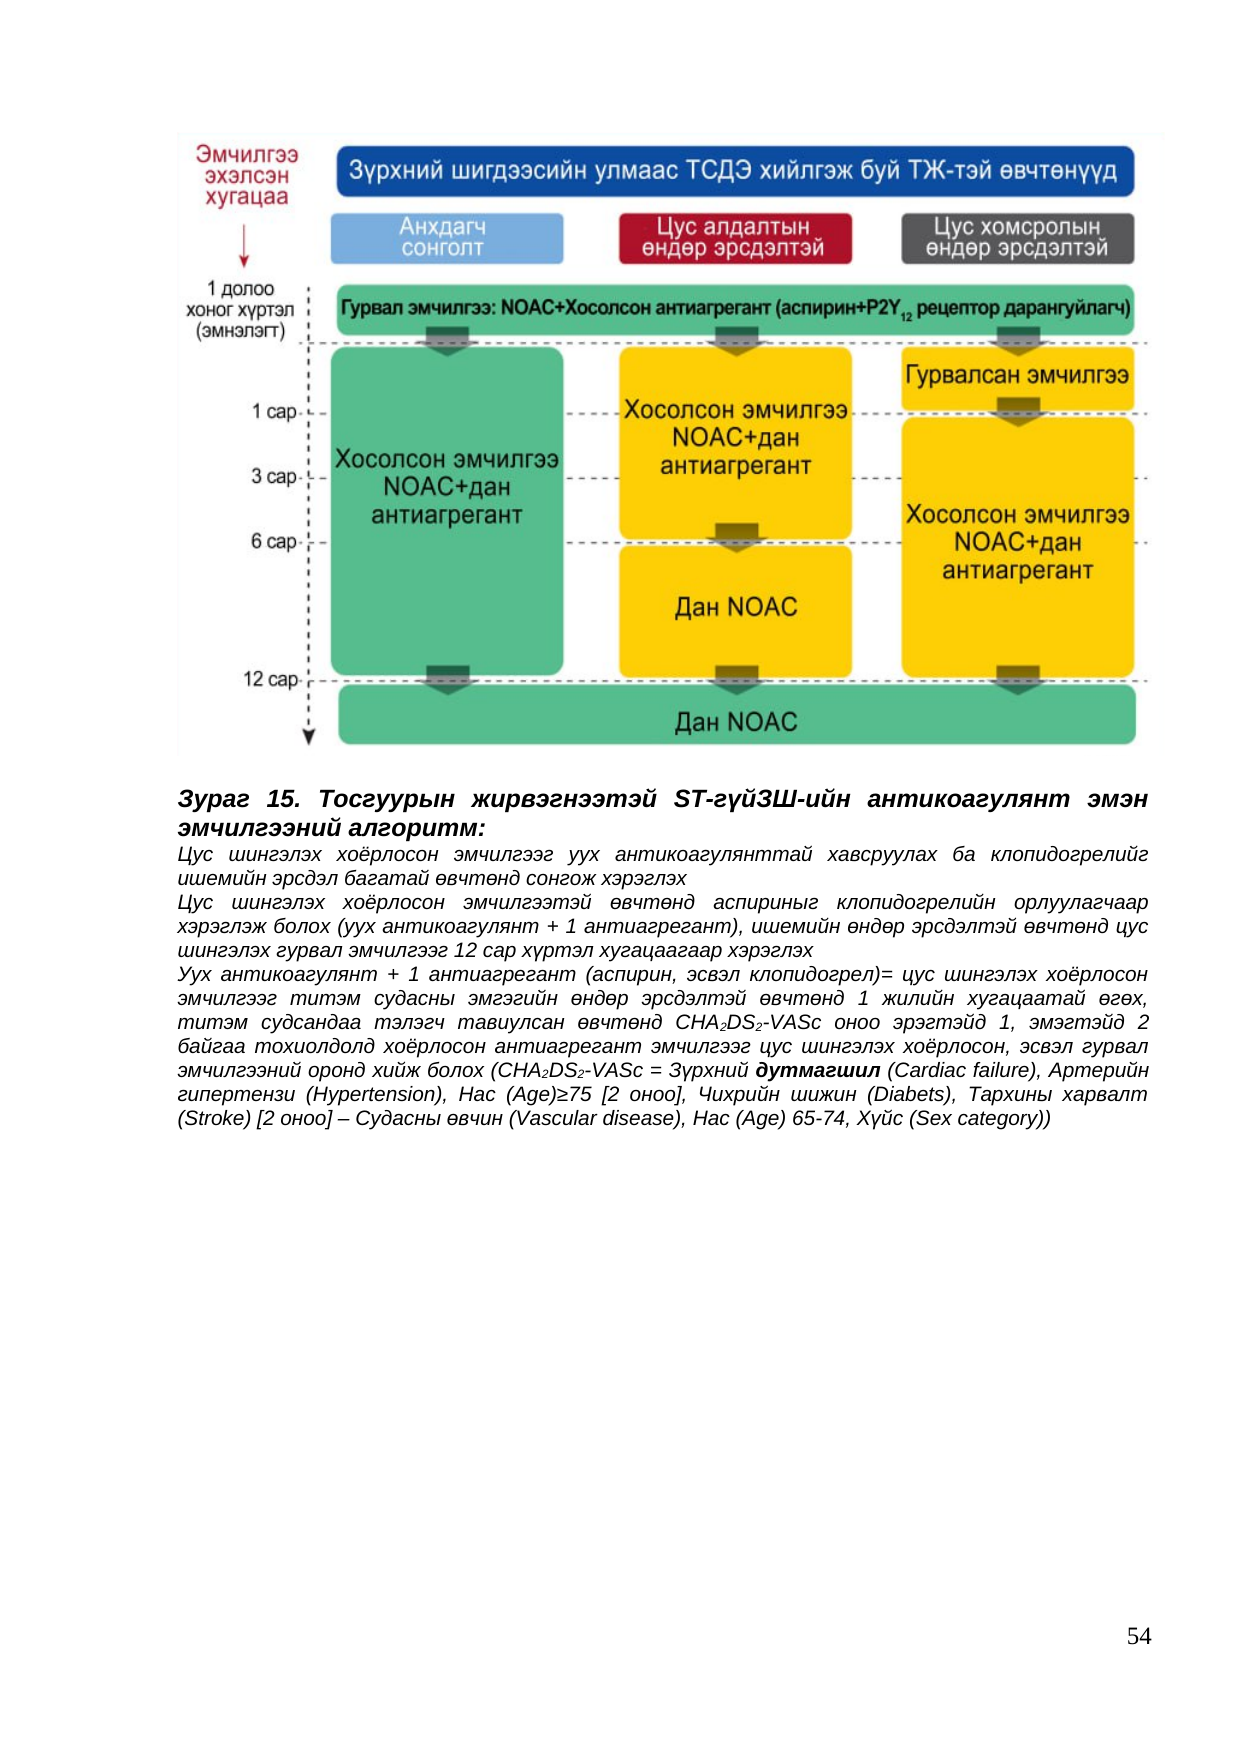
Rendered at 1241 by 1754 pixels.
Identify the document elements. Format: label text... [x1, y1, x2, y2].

text Цус шингэлэх хоёрлосон эмчилгээг уух антикоагулянттай хавсруулах ба клопидогрелийг ишемийн эрсдэл багатай өвчтөнд сонгож хэрэглэх [177, 842, 1152, 890]
text Уух антикоагулянт + 1 антиагрегант (аспирин, эсвэл клопидогрел)= цус шингэлэх хоёрлосон эмчилгээг титэм судасны эмгэгийн өндөр эрсдэлтэй өвчтөнд 1 жилийн хугацаатай өгөх, титэм судсандаа тэлэгч тавиулсан өвчтөнд CHA2DS2-VASc оноо эрэгтэйд 1, эмэгтэйд 2 байгаа тохиолдолд хоёрлосон антиагрегант эмчилгээг цус шингэлэх хоёрлосон, эсвэл гурвал эмчилгээний оронд хийж болох (CHA2DS2-VASc = Зүрхний дутмагшил (Сardiac failure), Артерийн гипертензи (Hypertension), Нас (Age)≥75 [2 оноо], Чихрийн шижин (Diabets), Тархины харвалт (Stroke) [2 оноо] – Судасны өвчин (Vascular disease), Нас (Age) 65-74, Хүйс (Sex category)) [177, 962, 1152, 1129]
text Цус шингэлэх хоёрлосон эмчилгээтэй өвчтөнд аспириныг клопидогрелийн орлуулагчаар хэрэглэж болох (уух антикоагулянт + 1 антиагрегант), ишемийн өндөр эрсдэлтэй өвчтөнд цус шингэлэх гурвал эмчилгээг 12 сар хүртэл хугацаагаар хэрэглэх [177, 890, 1152, 962]
picture [177, 132, 1165, 756]
text Зураг 15. Тосгуурын жирвэгнээтэй ST-гүйЗШ-ийн антикоагулянт эмэн эмчилгээний алгоритм: [177, 784, 1152, 842]
